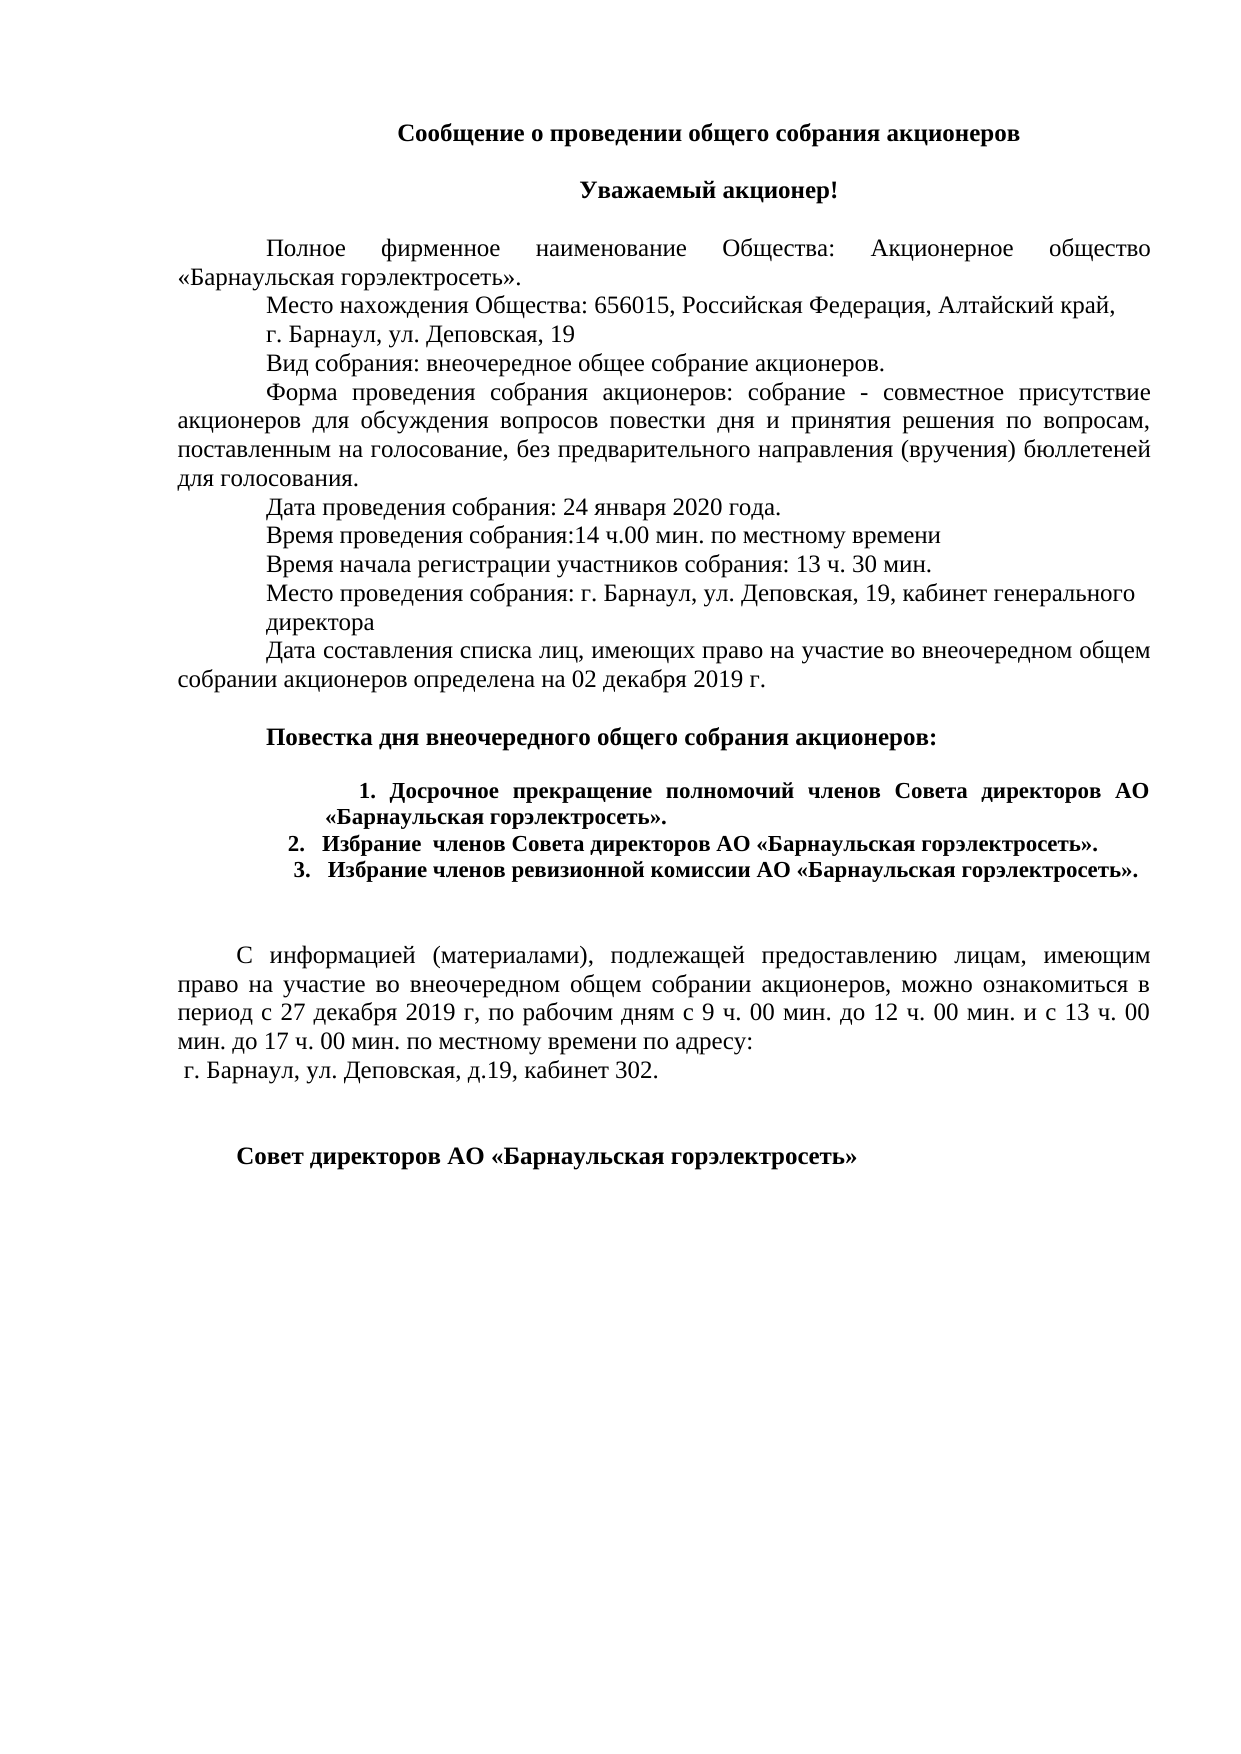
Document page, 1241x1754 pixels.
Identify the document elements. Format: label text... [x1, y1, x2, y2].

text Время проведения собрания:14 ч.00 мин. по местному времени [177, 521, 1152, 549]
text Место проведения собрания: г. Барнаул, ул. Деповская, 19, кабинет генерального [177, 578, 1152, 607]
text Сообщение о проведении общего собрания акционеров [177, 118, 1152, 147]
text Вид собрания: внеочередное общее собрание акционеров. [177, 348, 1152, 377]
text Полное фирменное наименование Общества: Акционерное общество «Барнаульская горэлектросеть». [177, 233, 1152, 291]
text Уважаемый акционер! [177, 176, 1152, 204]
text г. Барнаул, ул. Деповская, 19 [177, 319, 1152, 348]
text Дата составления списка лиц, имеющих право на участие во внеочередном общем собрании акционеров определена на 02 декабря 2019 г. [177, 636, 1152, 693]
text С информацией (материалами), подлежащей предоставлению лицам, имеющим право на участие во внеочередном общем собрании акционеров, можно ознакомиться в период с 27 декабря 2019 г, по рабочим дням с 9 ч. 00 мин. до 12 ч. 00 мин. и с 13 ч. 00 мин. до 17 ч. 00 мин. по местному времени по адресу: [177, 940, 1152, 1055]
text 3. Избрание членов ревизионной комиссии АО «Барнаульская горэлектросеть». [177, 856, 1152, 882]
text Форма проведения собрания акционеров: собрание - совместное присутствие акционеров для обсуждения вопросов повестки дня и принятия решения по вопросам, поставленным на голосование, без предварительного направления (вручения) бюллетеней для голосования. [177, 377, 1152, 492]
text Место нахождения Общества: 656015, Российская Федерация, Алтайский край, [177, 291, 1152, 319]
text 2. Избрание членов Совета директоров АО «Барнаульская горэлектросеть». [177, 830, 1152, 856]
text Совет директоров АО «Барнаульская горэлектросеть» [177, 1141, 1152, 1170]
text г. Барнаул, ул. Деповская, д.19, кабинет 302. [177, 1055, 1152, 1084]
text Повестка дня внеочередного общего собрания акционеров: [177, 722, 1152, 751]
text директора [177, 607, 1152, 636]
text 1. Досрочное прекращение полномочий членов Совета директоров АО «Барнаульская горэлектросеть». [236, 777, 1152, 830]
text Время начала регистрации участников собрания: 13 ч. 30 мин. [177, 549, 1152, 578]
text Дата проведения собрания: 24 января 2020 года. [177, 492, 1152, 521]
